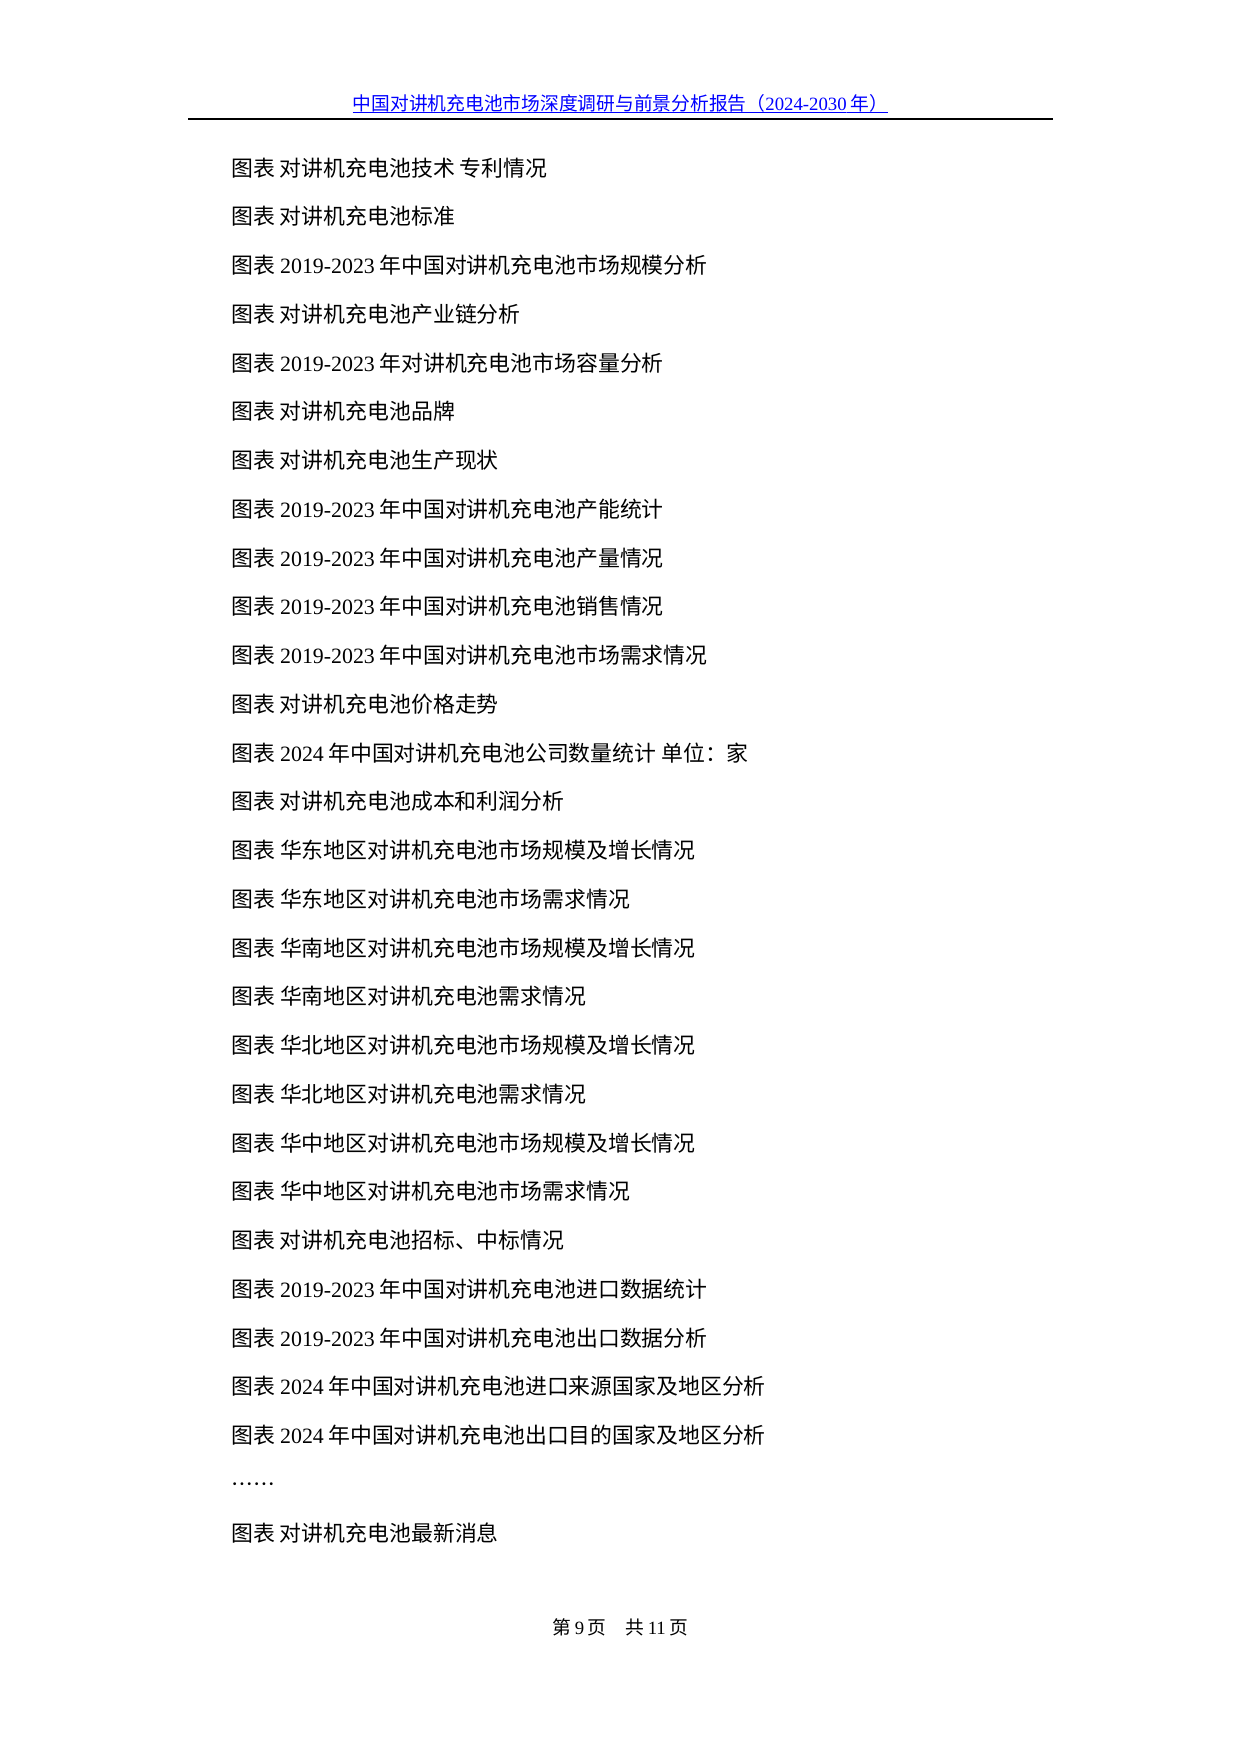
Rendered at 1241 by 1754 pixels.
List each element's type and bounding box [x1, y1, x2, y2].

text [187, 150, 1053, 1548]
